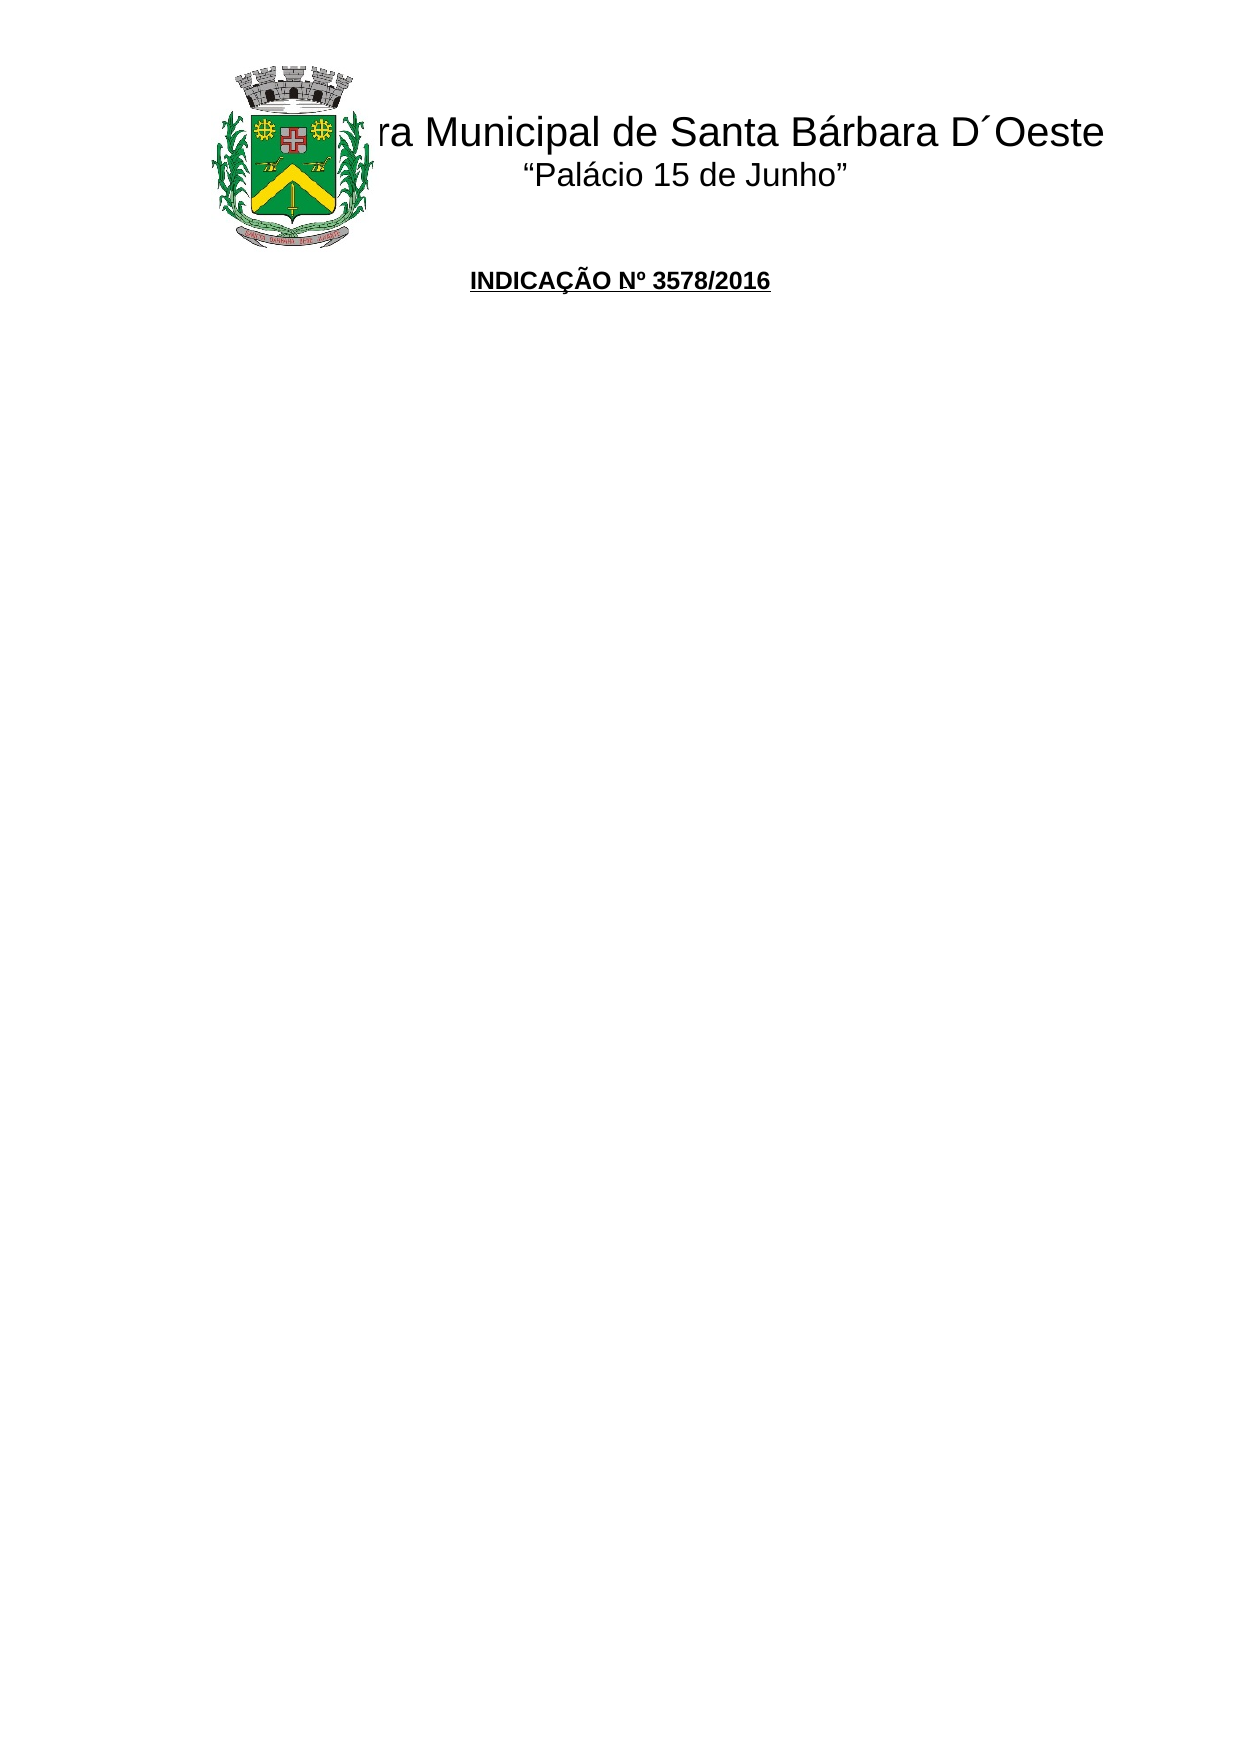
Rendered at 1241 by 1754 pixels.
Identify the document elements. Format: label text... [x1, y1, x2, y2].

title INDICAÇÃO Nº 3578/2016 [177, 266, 1063, 294]
picture [211, 66, 381, 255]
